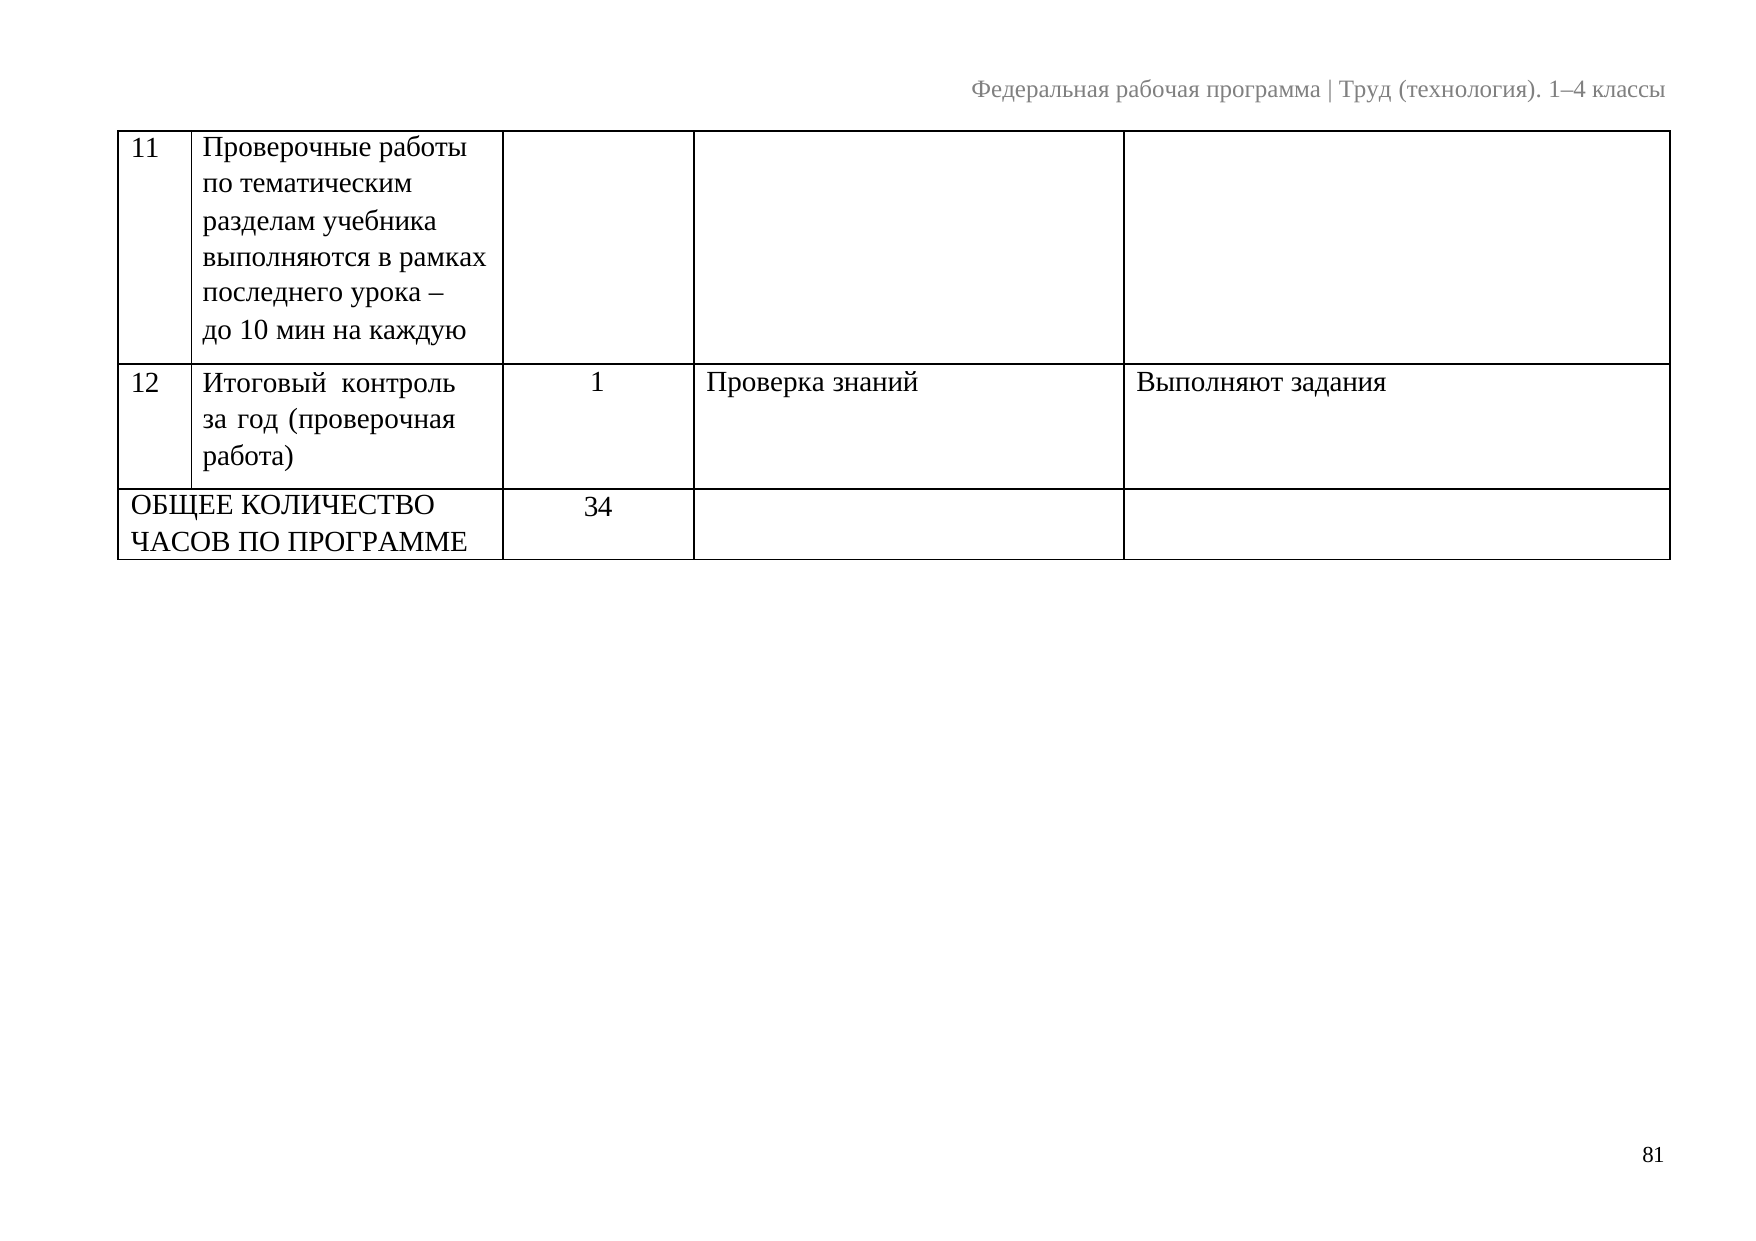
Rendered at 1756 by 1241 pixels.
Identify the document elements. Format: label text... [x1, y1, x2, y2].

table_cell 34 [504, 490, 693, 559]
table_cell Проверка знаний [695, 365, 1123, 488]
table_cell ОБЩЕЕ КОЛИЧЕСТВО ЧАСОВ ПО ПРОГРАММЕ [119, 490, 502, 559]
table_header 11 [119, 132, 191, 363]
table_header [504, 132, 693, 363]
table_header [695, 132, 1123, 363]
table_header Проверочные работы по тематическим разделам учебника выполняются в рамках последнего урока – до 10 мин на каждую [192, 132, 502, 363]
table_cell 1 [504, 365, 693, 488]
table_header [1125, 132, 1669, 363]
table_cell Итоговый контроль за год (проверочная работа) [192, 365, 502, 488]
table_cell [1125, 490, 1669, 559]
table_cell Выполняют задания [1125, 365, 1669, 488]
table_cell 12 [119, 365, 191, 488]
table_cell [695, 490, 1123, 559]
